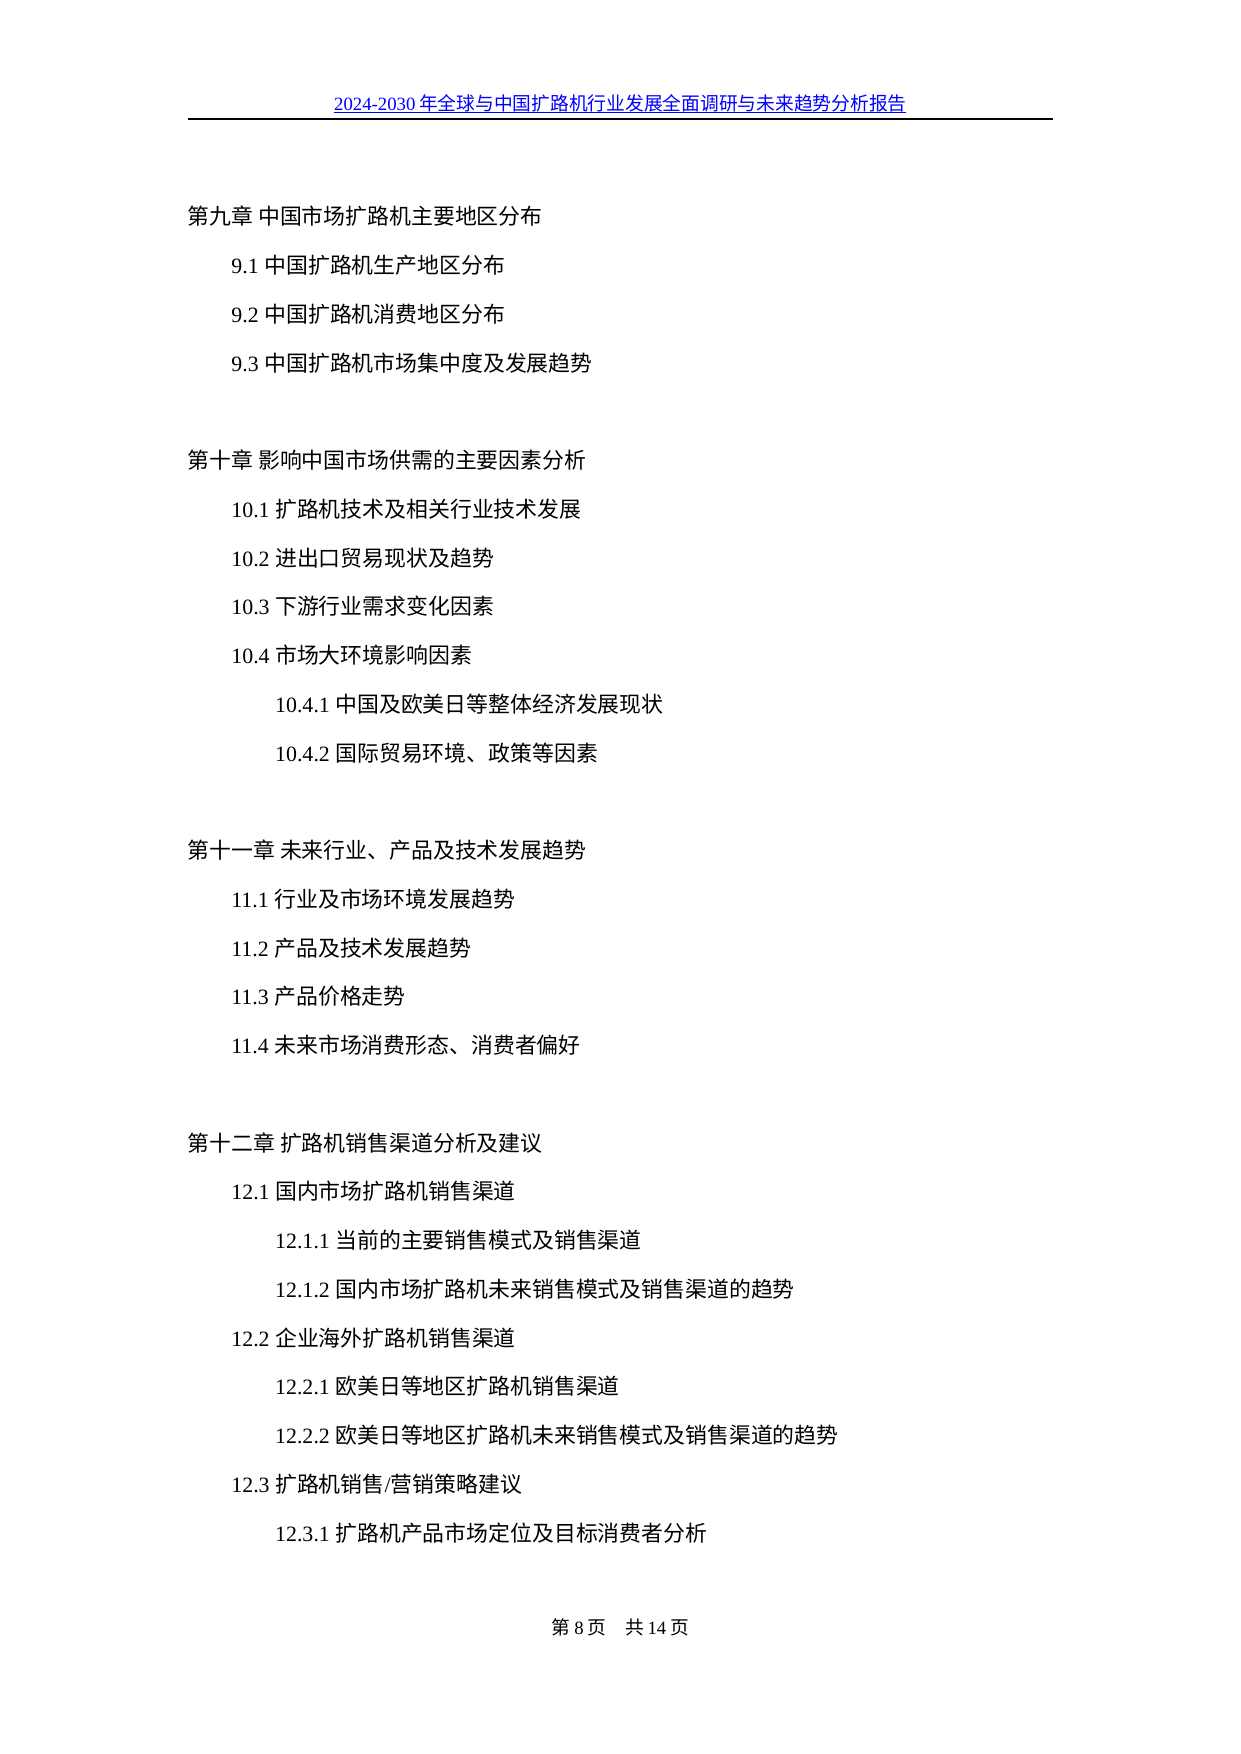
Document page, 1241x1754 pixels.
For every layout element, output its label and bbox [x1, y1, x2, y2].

text [187, 150, 1053, 1548]
